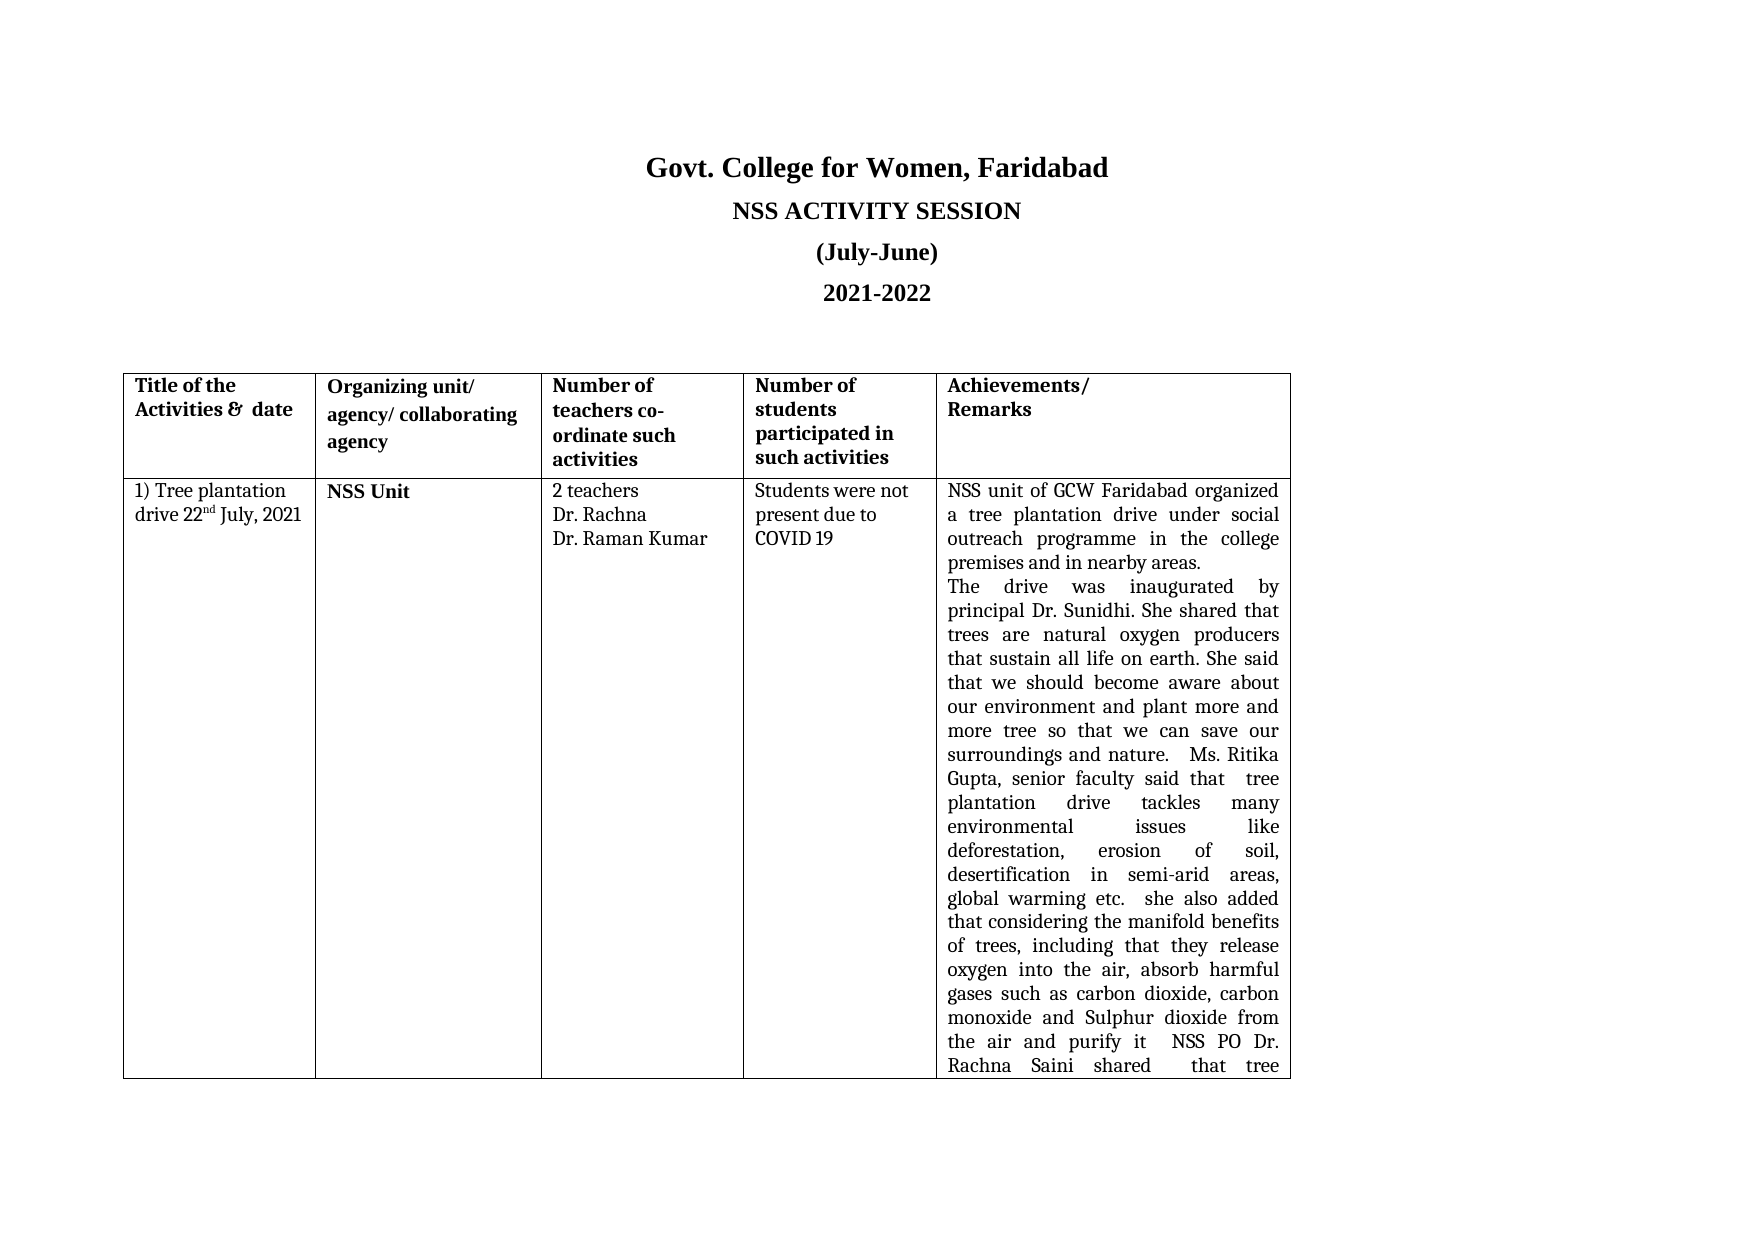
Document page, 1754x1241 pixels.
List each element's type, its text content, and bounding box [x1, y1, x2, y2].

table_header Organizing unit/ agency/ collaborating agency [316, 374, 541, 478]
text (July-June) [150, 237, 1604, 266]
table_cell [542, 479, 743, 1078]
table_header Number of teachers co-ordinate such activities [542, 374, 743, 478]
table_header Number of students participated in such activities [744, 374, 936, 478]
table_cell NSS Unit [316, 479, 541, 1078]
text NSS ACTIVITY SESSION [150, 196, 1604, 225]
text 2021-2022 [150, 278, 1604, 307]
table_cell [124, 479, 315, 1078]
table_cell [937, 479, 1290, 1078]
table_header Title of the Activities & date [124, 374, 315, 478]
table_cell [744, 479, 936, 1078]
text Govt. College for Women, Faridabad [150, 150, 1604, 183]
table_header Achievements/ Remarks [937, 374, 1290, 478]
